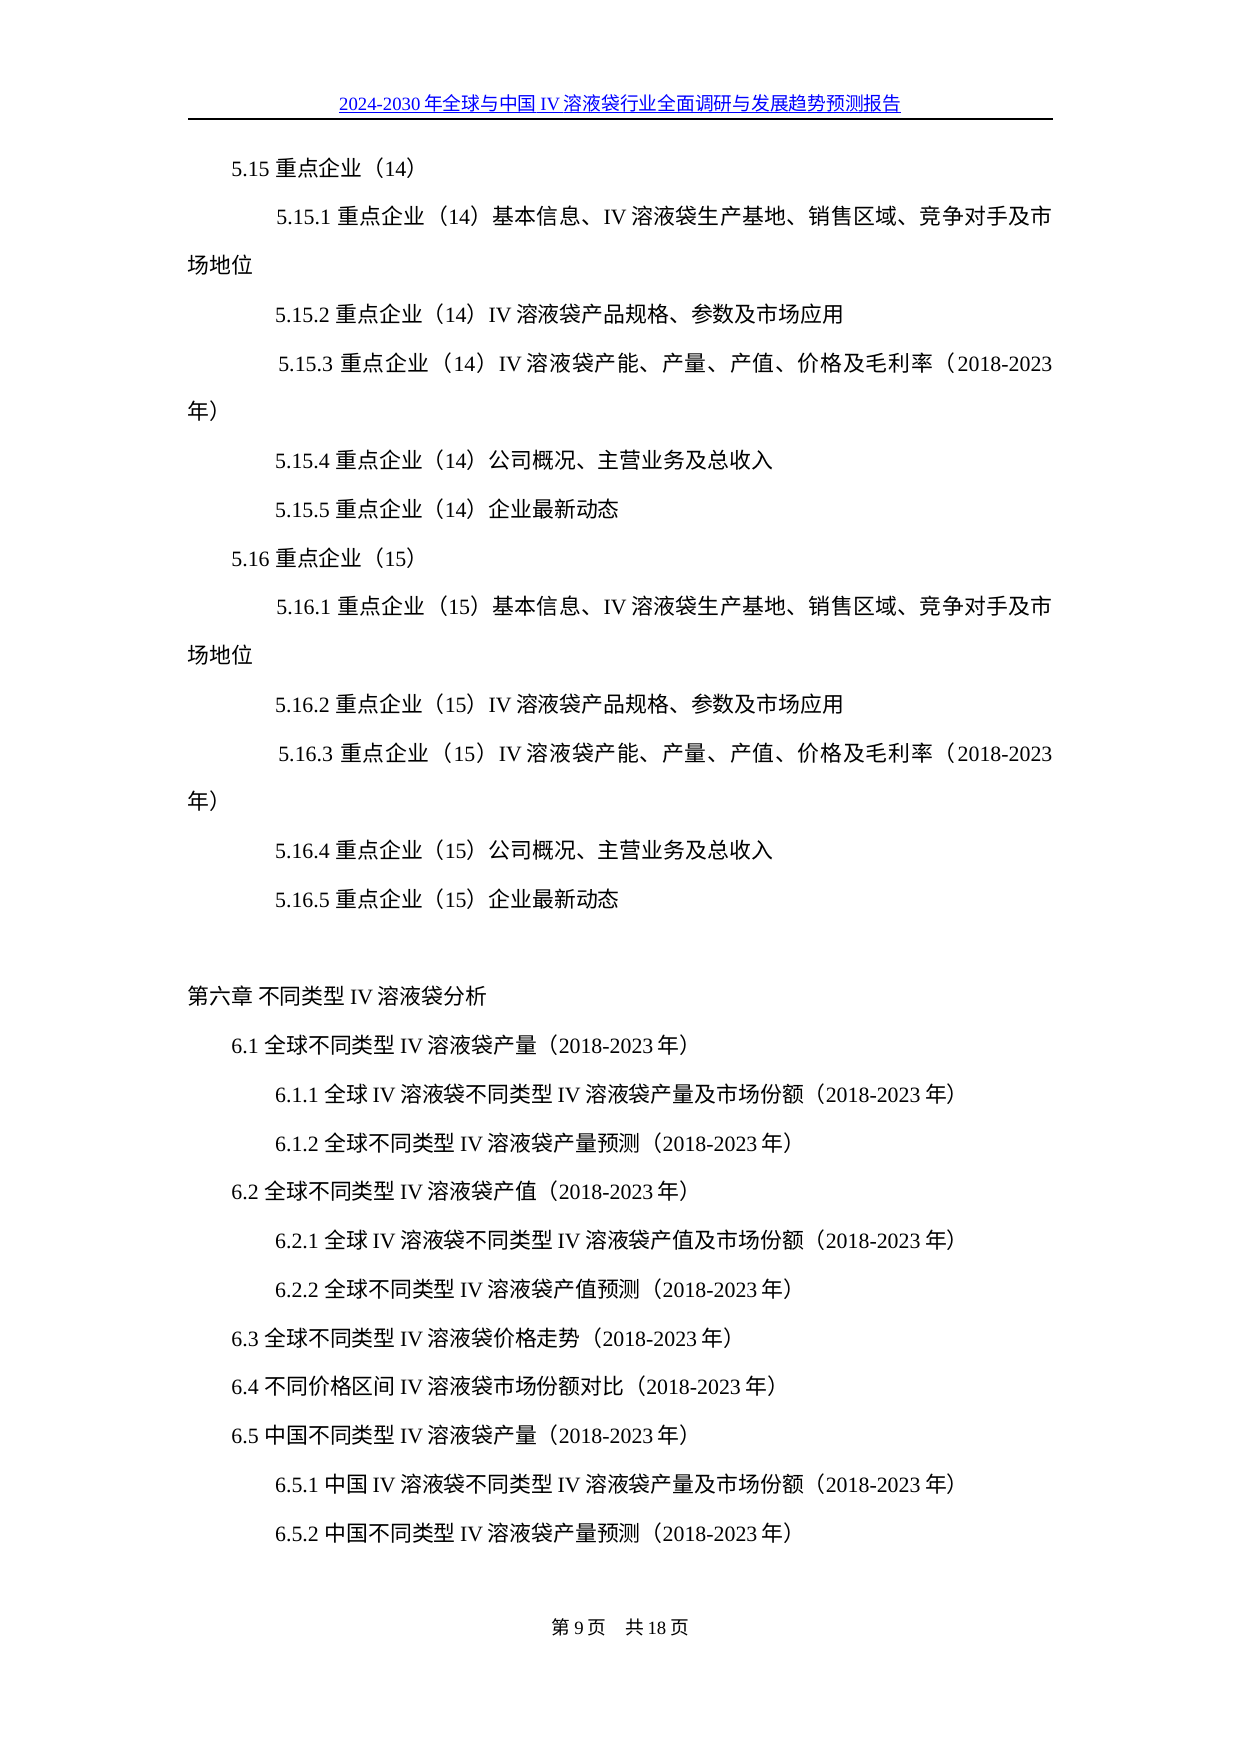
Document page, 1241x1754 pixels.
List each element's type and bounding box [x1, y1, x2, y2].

text [187, 150, 1053, 1548]
